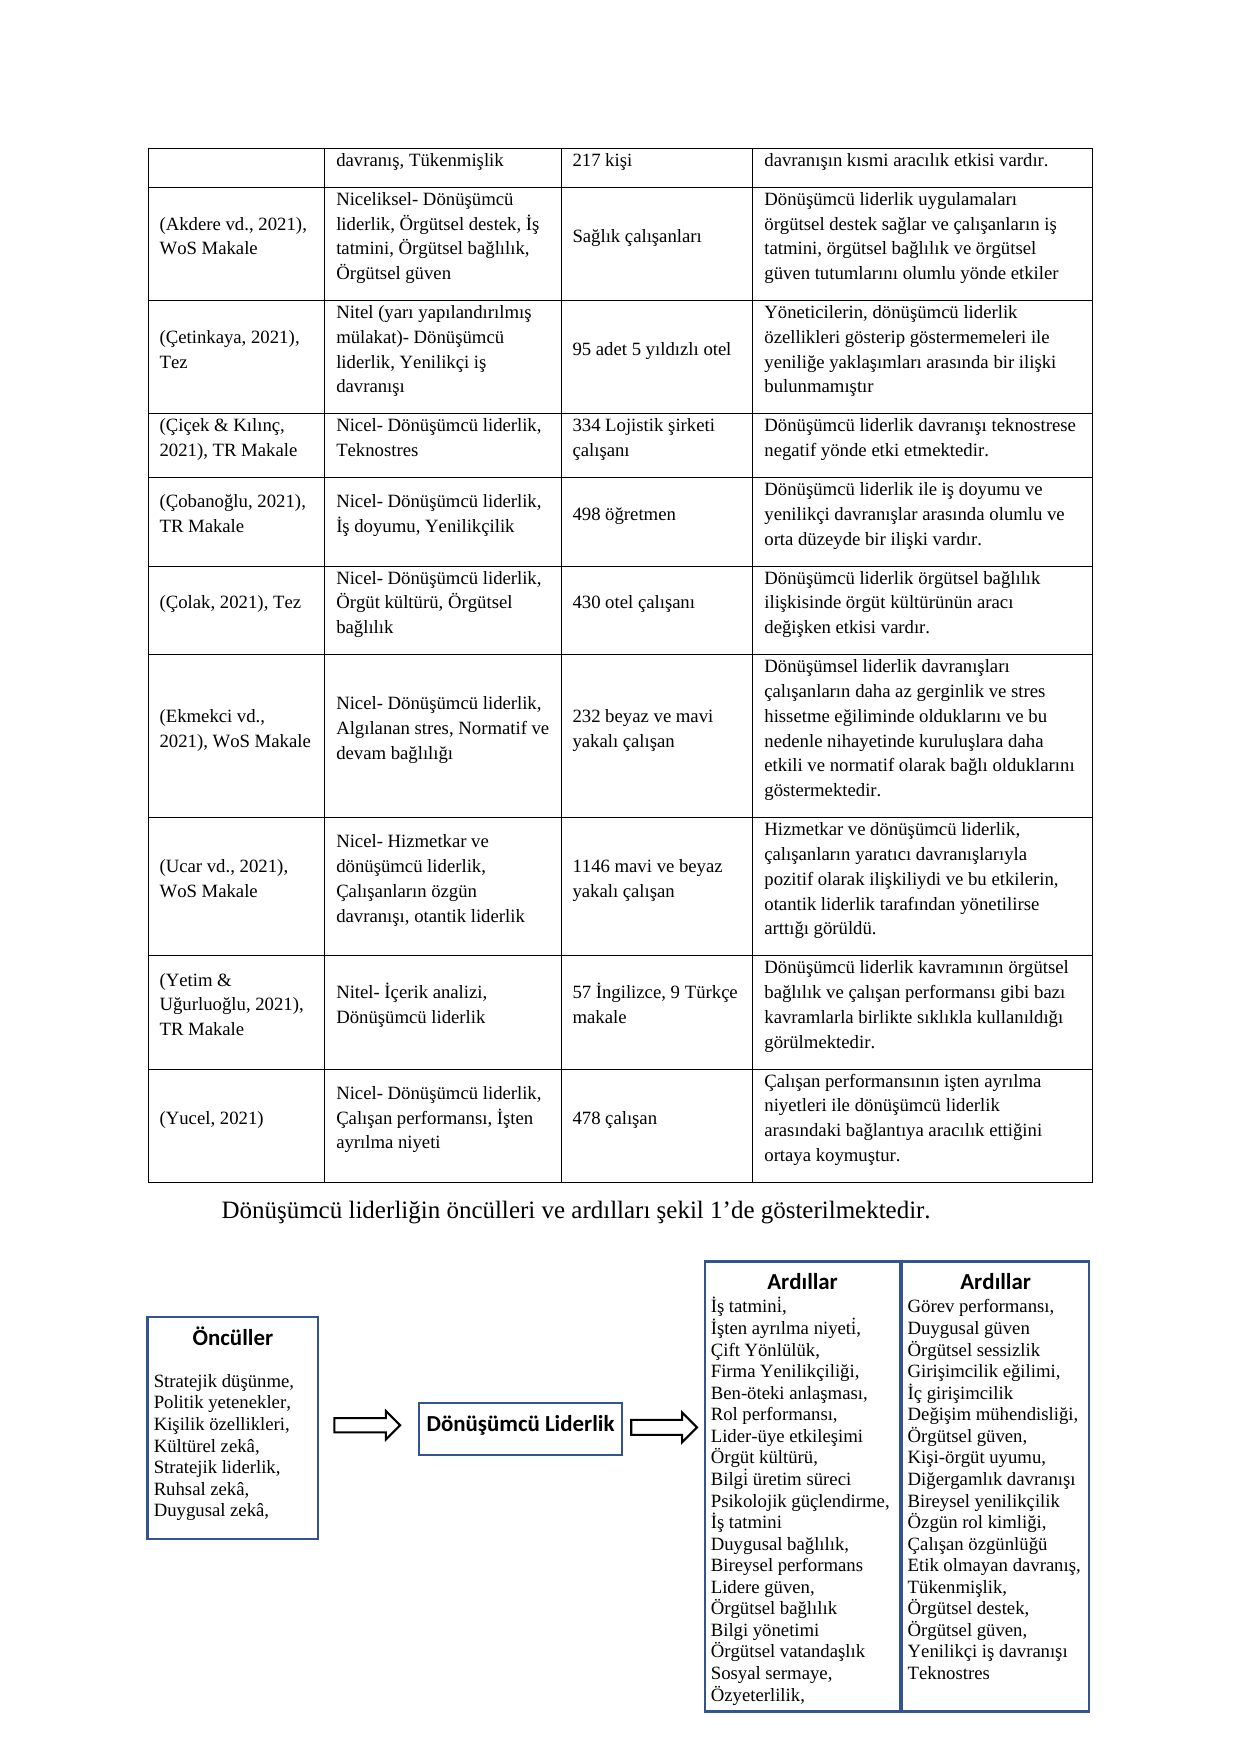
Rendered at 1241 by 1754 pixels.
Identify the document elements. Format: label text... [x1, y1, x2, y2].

table_cell Sağlık çalışanları [562, 188, 752, 300]
table_cell Nicel- Dönüşümcü liderlik, Teknostres [325, 414, 561, 477]
table_cell 95 adet 5 yıldızlı otel [562, 301, 752, 413]
table_cell (Ucar vd., 2021), WoS Makale [149, 818, 324, 955]
table_cell (Çolak, 2021), Tez [149, 567, 324, 654]
table_cell Dönüşümcü liderlik ile iş doyumu ve yenilikçi davranışlar arasında olumlu ve orta düzeyde bir ilişki vardır. [753, 478, 1092, 566]
table_cell (Yetim & Uğurluoğlu, 2021), TR Makale [149, 956, 324, 1068]
table_cell Dönüşümcü liderlik kavramının örgütsel bağlılık ve çalışan performansı gibi bazı kavramlarla birlikte sıklıkla kullanıldığı görülmektedir. [753, 956, 1092, 1068]
table_cell Nicel- Dönüşümcü liderlik, Çalışan performansı, İşten ayrılma niyeti [325, 1070, 561, 1182]
table_cell 1146 mavi ve beyaz yakalı çalışan [562, 818, 752, 955]
table_cell Çalışan performansının işten ayrılma niyetleri ile dönüşümcü liderlik arasındaki bağlantıya aracılık ettiğini ortaya koymuştur. [753, 1070, 1092, 1182]
table_cell Dönüşümcü liderlik uygulamaları örgütsel destek sağlar ve çalışanların iş tatmini, örgütsel bağlılık ve örgütsel güven tutumlarını olumlu yönde etkiler [753, 188, 1092, 300]
table_cell Dönüşümcü liderlik davranışı teknostrese negatif yönde etki etmektedir. [753, 414, 1092, 477]
table_cell (Yucel, 2021) [149, 1070, 324, 1182]
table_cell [149, 149, 324, 187]
table_cell Nicel- Hizmetkar ve dönüşümcü liderlik, Çalışanların özgün davranışı, otantik liderlik [325, 818, 561, 955]
table_cell (Çiçek & Kılınç, 2021), TR Makale [149, 414, 324, 477]
table_cell (Akdere vd., 2021), WoS Makale [149, 188, 324, 300]
table_cell Yöneticilerin, dönüşümcü liderlik özellikleri gösterip göstermemeleri ile yeniliğe yaklaşımları arasında bir ilişki bulunmamıştır [753, 301, 1092, 413]
table_cell Hizmetkar ve dönüşümcü liderlik, çalışanların yaratıcı davranışlarıyla pozitif olarak ilişkiliydi ve bu etkilerin, otantik liderlik tarafından yönetilirse arttığı görüldü. [753, 818, 1092, 955]
text Dönüşümcü liderliğin öncülleri ve ardılları şekil 1’de gösterilmektedir. [148, 1195, 1093, 1224]
table_cell 478 çalışan [562, 1070, 752, 1182]
table_cell (Çobanoğlu, 2021), TR Makale [149, 478, 324, 566]
table_cell 498 öğretmen [562, 478, 752, 566]
table_cell Nicel- Dönüşümcü liderlik, Örgüt kültürü, Örgütsel bağlılık [325, 567, 561, 654]
table_cell 430 otel çalışanı [562, 567, 752, 654]
table_cell Niceliksel- Dönüşümcü liderlik, Örgütsel destek, İş tatmini, Örgütsel bağlılık, Örgütsel güven [325, 188, 561, 300]
table_cell 334 Lojistik şirketi çalışanı [562, 414, 752, 477]
table_cell 232 beyaz ve mavi yakalı çalışan [562, 655, 752, 817]
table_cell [562, 149, 752, 187]
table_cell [325, 149, 561, 187]
table_cell (Ekmekci vd., 2021), WoS Makale [149, 655, 324, 817]
table_cell Nitel (yarı yapılandırılmış mülakat)- Dönüşümcü liderlik, Yenilikçi iş davranışı [325, 301, 561, 413]
table_cell Dönüşümsel liderlik davranışları çalışanların daha az gerginlik ve stres hissetme eğiliminde olduklarını ve bu nedenle nihayetinde kuruluşlara daha etkili ve normatif olarak bağlı olduklarını göstermektedir. [753, 655, 1092, 817]
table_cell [753, 149, 1092, 187]
table_cell Nicel- Dönüşümcü liderlik, İş doyumu, Yenilikçilik [325, 478, 561, 566]
table_cell (Çetinkaya, 2021), Tez [149, 301, 324, 413]
table_cell Nitel- İçerik analizi, Dönüşümcü liderlik [325, 956, 561, 1068]
table_cell Dönüşümcü liderlik örgütsel bağlılık ilişkisinde örgüt kültürünün aracı değişken etkisi vardır. [753, 567, 1092, 654]
table_cell Nicel- Dönüşümcü liderlik, Algılanan stres, Normatif ve devam bağlılığı [325, 655, 561, 817]
table_cell 57 İngilizce, 9 Türkçe makale [562, 956, 752, 1068]
